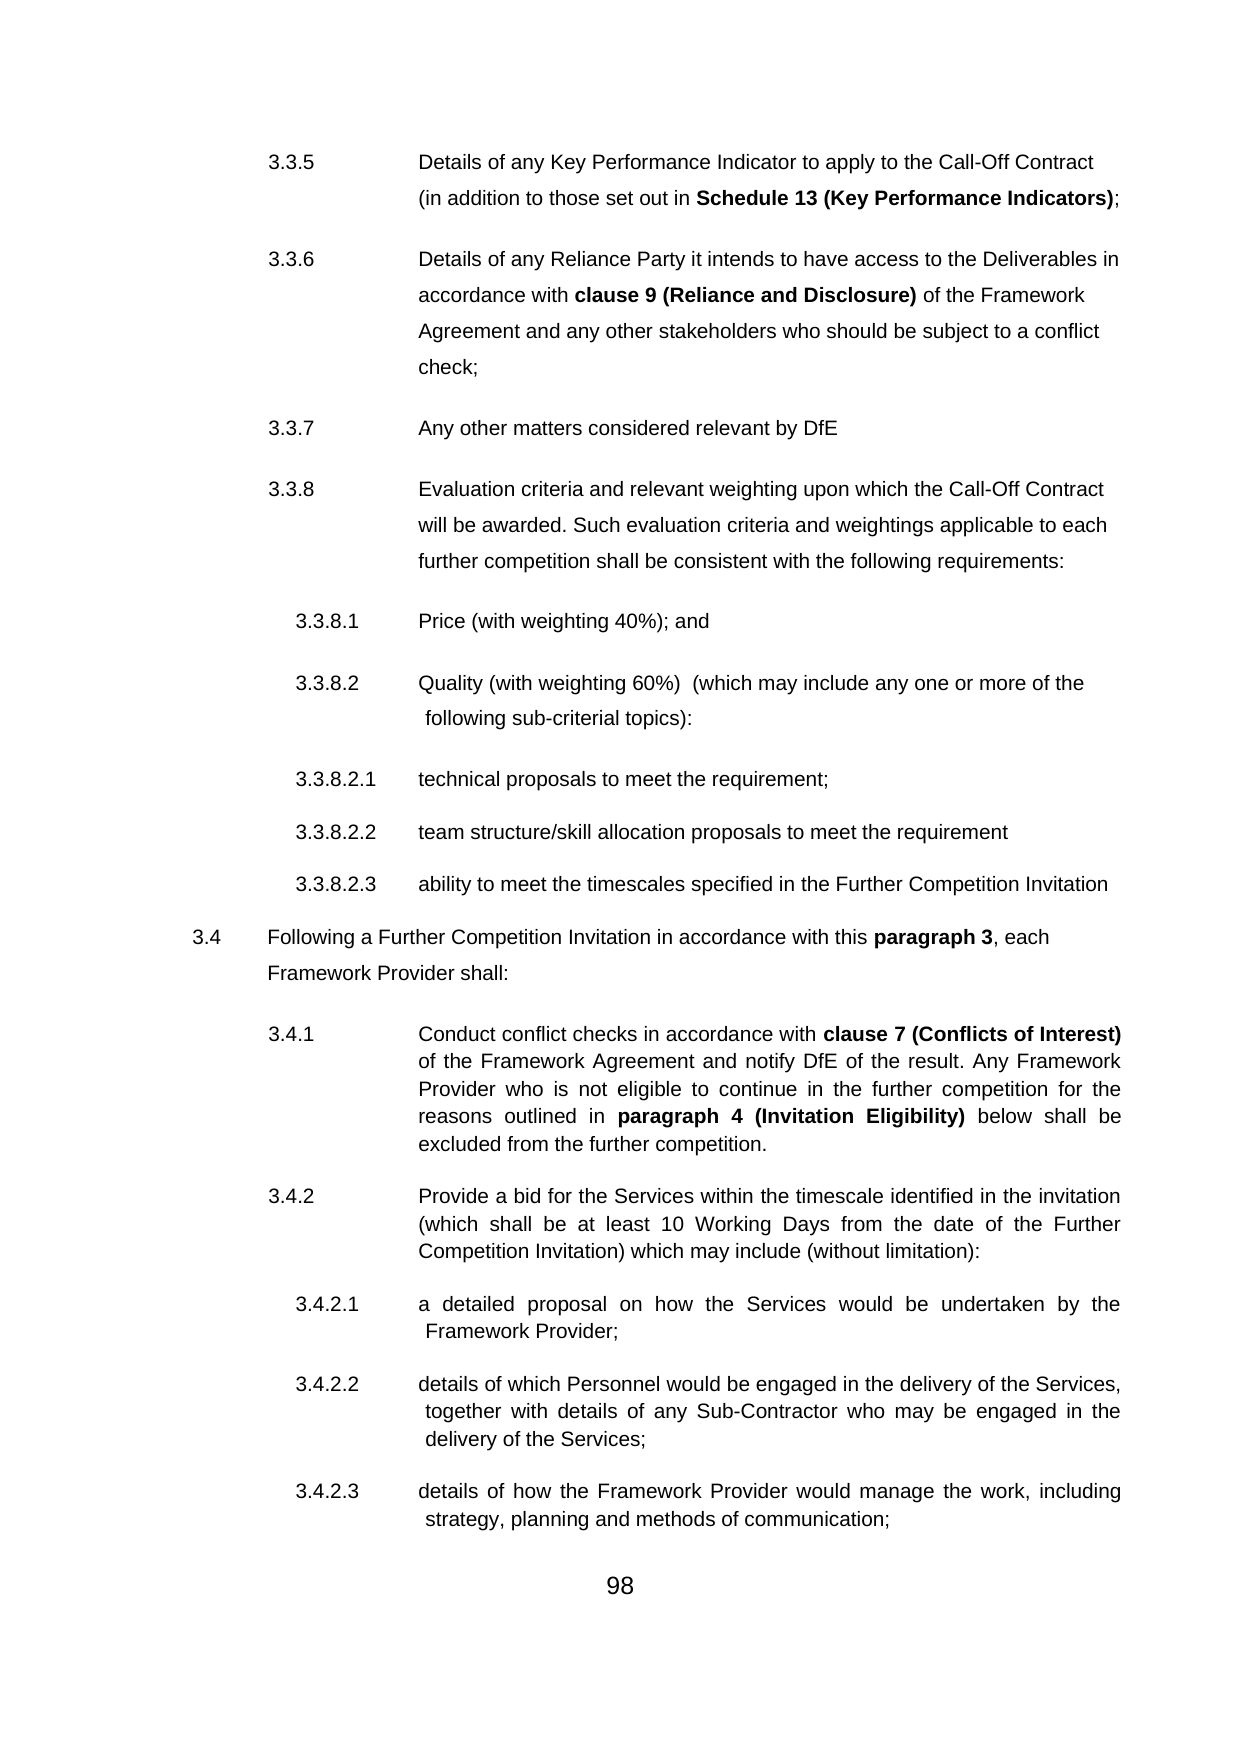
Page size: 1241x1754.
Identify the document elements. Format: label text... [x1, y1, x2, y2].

text details of how the Framework Provider would manage the work, including strategy, planning and methods of communication; [295, 1479, 1122, 1531]
text technical proposals to meet the requirement; [295, 767, 1122, 791]
text Evaluation criteria and relevant weighting upon which the Call-Off Contract will be awarded. Such evaluation criteria and weightings applicable to each further competition shall be consistent with the following requirements: [268, 477, 1122, 572]
text details of which Personnel would be engaged in the delivery of the Services, together with details of any Sub-Contractor who may be engaged in the delivery of the Services; [295, 1372, 1122, 1451]
text ability to meet the timescales specified in the Further Competition Invitation [295, 872, 1122, 896]
text Quality (with weighting 60%) (which may include any one or more of the following sub-criterial topics): [295, 670, 1122, 730]
text Price (with weighting 40%); and [295, 609, 1122, 633]
text Any other matters considered relevant by DfE [268, 416, 1122, 439]
text a detailed proposal on how the Services would be undertaken by the Framework Provider; [295, 1292, 1122, 1343]
text team structure/skill allocation proposals to meet the requirement [295, 820, 1122, 844]
text Details of any Key Performance Indicator to apply to the Call-Off Contract (in addition to those set out in Schedule 13 (Key Performance Indicators); [268, 150, 1122, 210]
text Provide a bid for the Services within the timescale identified in the invitation (which shall be at least 10 Working Days from the date of the Further Competition Invitation) which may include (without limitation): [268, 1184, 1122, 1263]
text Conduct conflict checks in accordance with clause 7 (Conflicts of Interest) of the Framework Agreement and notify DfE of the result. Any Framework Provider who is not eligible to continue in the further competition for the reasons outlined in paragraph 4 (Invitation Eligibility) below shall be excluded from the further competition. [268, 1022, 1122, 1156]
text Details of any Reliance Party it intends to have access to the Deliverables in accordance with clause 9 (Reliance and Disclosure) of the Framework Agreement and any other stakeholders who should be subject to a conflict check; [268, 247, 1122, 379]
text Following a Further Competition Invitation in accordance with this paragraph 3, each Framework Provider shall: [192, 925, 1122, 984]
